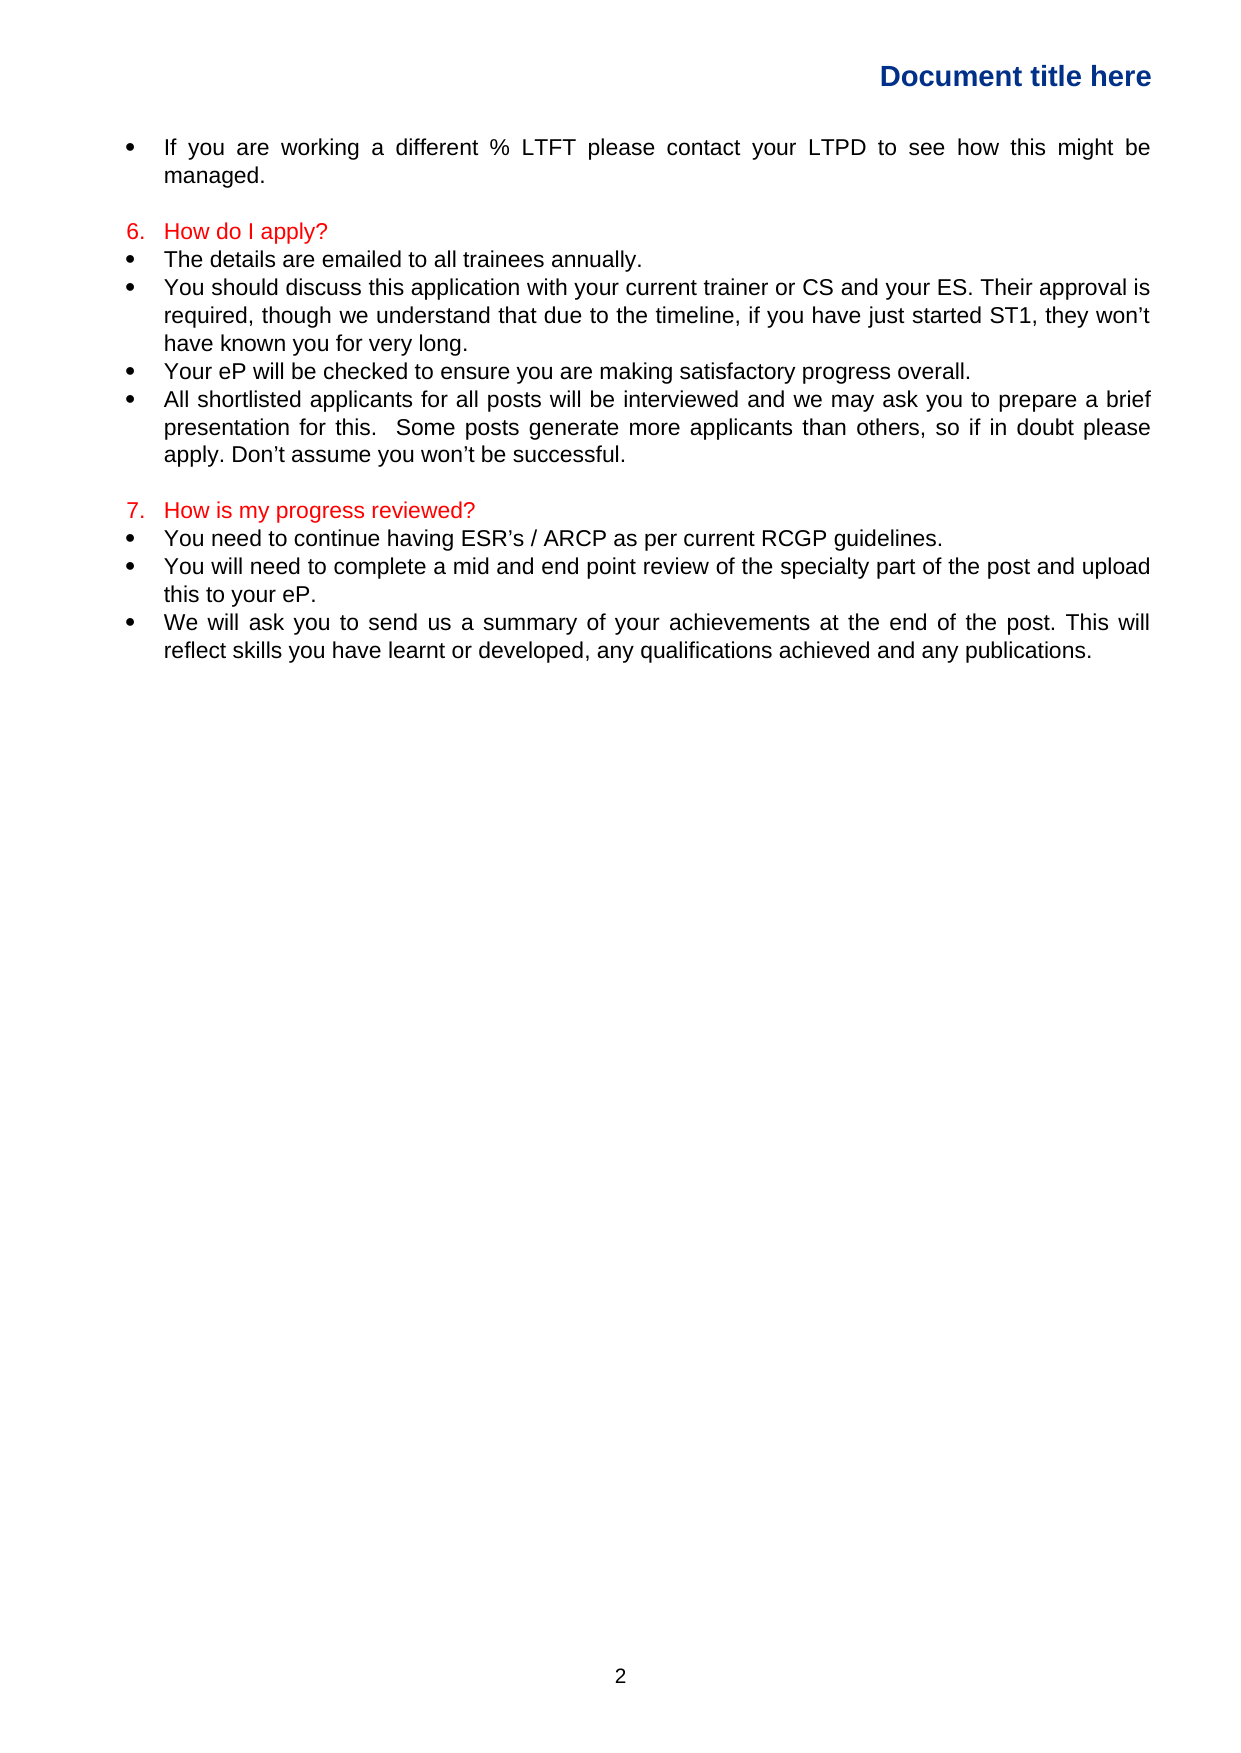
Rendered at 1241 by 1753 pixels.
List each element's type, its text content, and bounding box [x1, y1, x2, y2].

list We will ask you to send us a summary of your achievements at the end of the post. This will reflect skills you have learnt or developed, any qualifications achieved and any publications. [126, 609, 1152, 663]
list How is my progress reviewed? [126, 497, 1152, 523]
list How do I apply? [126, 218, 1152, 244]
list You need to continue having ESR’s / ARCP as per current RCGP guidelines. [126, 525, 1152, 551]
list If you are working a different % LTFT please contact your LTPD to see how this might be managed. [126, 134, 1152, 188]
list You will need to complete a mid and end point review of the specialty part of the post and upload this to your eP. [126, 553, 1152, 607]
list All shortlisted applicants for all posts will be interviewed and we may ask you to prepare a brief presentation for this. Some posts generate more applicants than others, so if in doubt please apply. Don’t assume you won’t be successful. [126, 386, 1152, 468]
list You should discuss this application with your current trainer or CS and your ES. Their approval is required, though we understand that due to the timeline, if you have just started ST1, they won’t have known you for very long. [126, 274, 1152, 356]
list Your eP will be checked to ensure you are making satisfactory progress overall. [126, 358, 1152, 384]
list The details are emailed to all trainees annually. [126, 246, 1152, 272]
